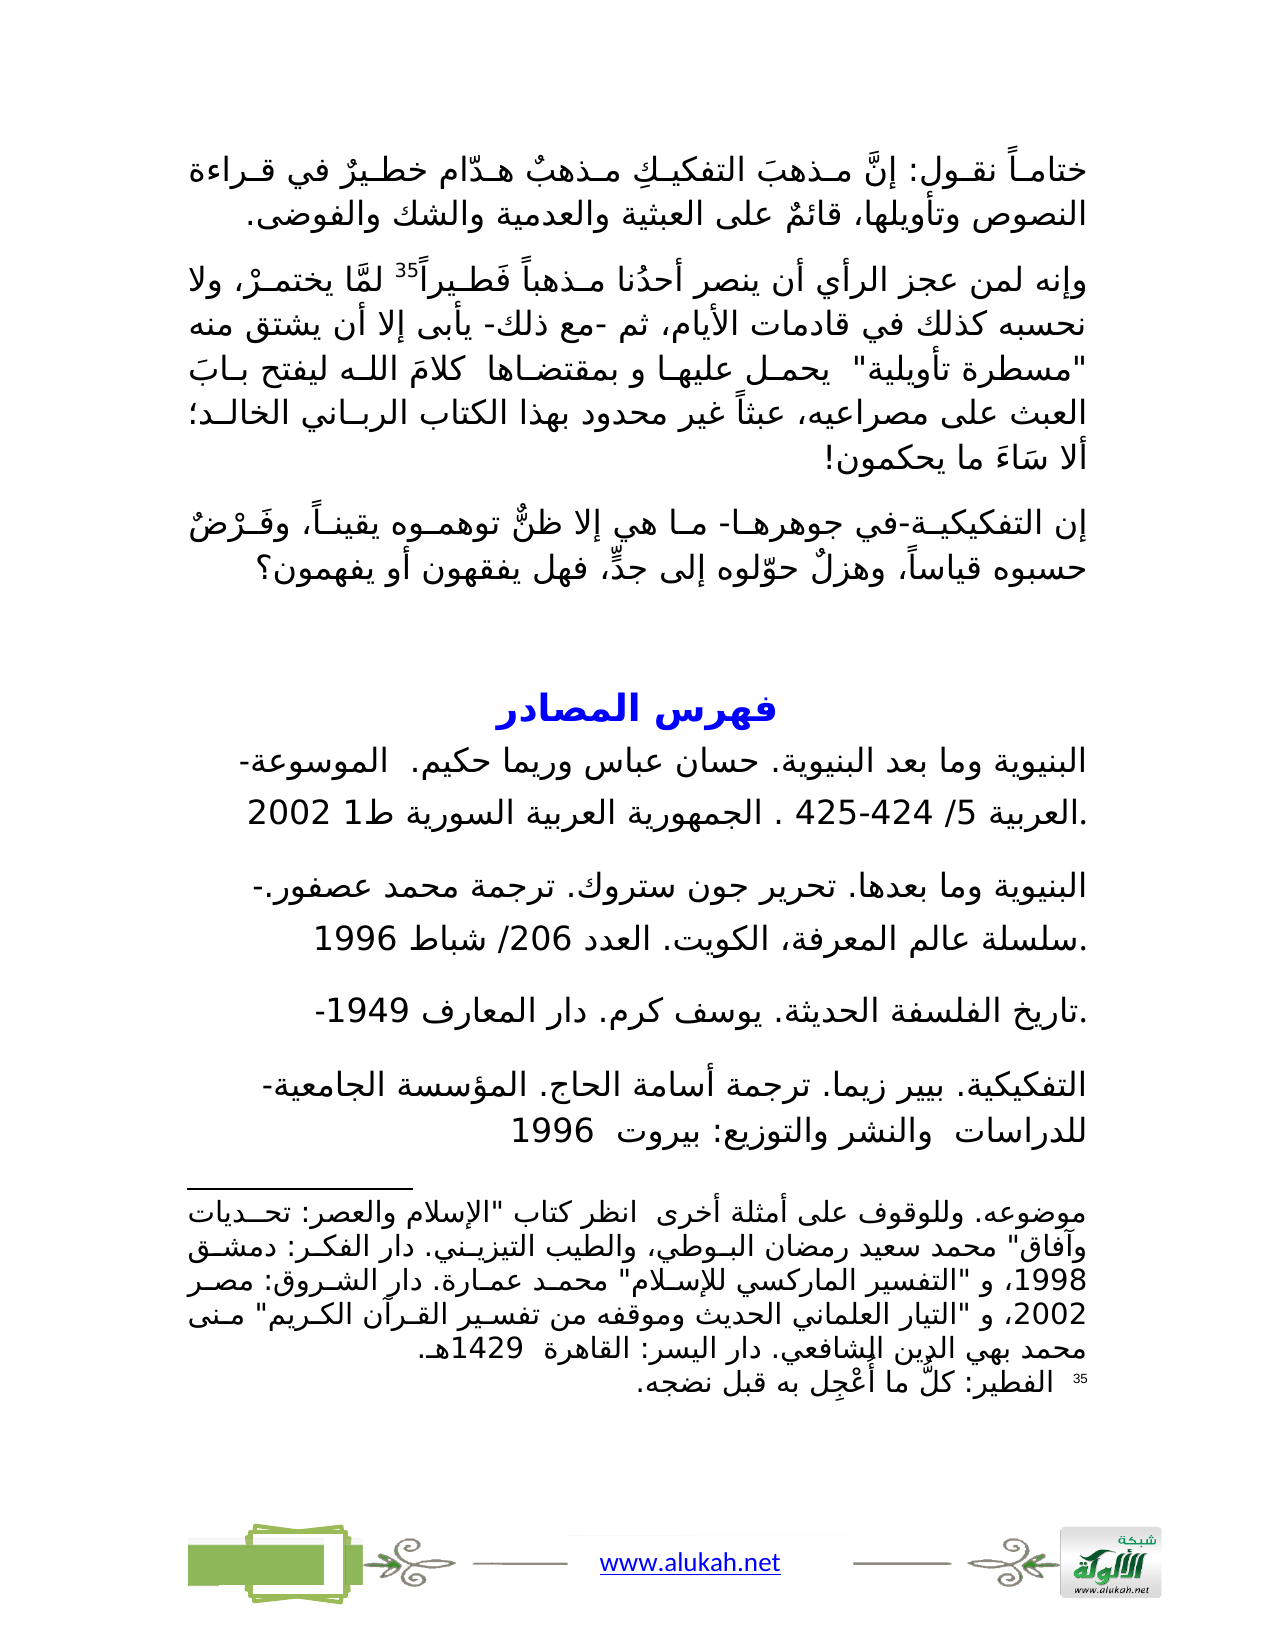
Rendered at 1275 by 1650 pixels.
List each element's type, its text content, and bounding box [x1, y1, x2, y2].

text -البنيوية وما بعدها. تحرير جون ستروك. ترجمة محمد عصفور. سلسلة عالم المعرفة، الكويت. العدد 206/ شباط 1996. [187, 862, 1087, 960]
text -التفكيكية. بيير زيما. ترجمة أسامة الحاج. المؤسسة الجامعية للدراسات والنشر والتوزيع: بيروت 1996 [187, 1060, 1087, 1150]
text إن التفكيكية-في جوهرها- ما هي إلا ظنٌّ توهموه يقيناً، وفَرْضٌ حسبوه قياساً، وهزلٌ حوّلوه إلى جدٍّ، فهل يفقهون أو يفهمون؟ [187, 504, 1087, 587]
text ختاماً نقول: إنَّ مذهبَ التفكيكِ مذهبٌ هدّام خطيرٌ في قراءة النصوص وتأويلها، قائمٌ على العبثية والعدمية والشك والفوضى. [187, 150, 1087, 233]
text -تاريخ الفلسفة الحديثة. يوسف كرم. دار المعارف 1949. [187, 987, 1087, 1033]
text وإنه لمن عجز الرأي أن ينصر أحدُنا مذهباً فَطيراً لمَّا يختمرْ، ولا نحسبه كذلك في قادمات الأيام، ثم -مع ذلك- يأبى إلا أن يشتق منه "مسطرة تأويلية" يحمل عليها و بمقتضاها كلامَ الله ليفتح بابَ العبث على مصراعيه، عبثاً غير محدود بهذا الكتاب الرباني الخالد؛ ألا سَاءَ ما يحكمون! [187, 260, 1087, 477]
text -البنيوية وما بعد البنيوية. حسان عباس وريما حكيم. الموسوعة العربية 5/ 424-425 . الجمهورية العربية السورية ط1 2002. [187, 737, 1087, 834]
picture [186, 1523, 1162, 1605]
subtitle فهرس المصادر [187, 687, 1087, 730]
